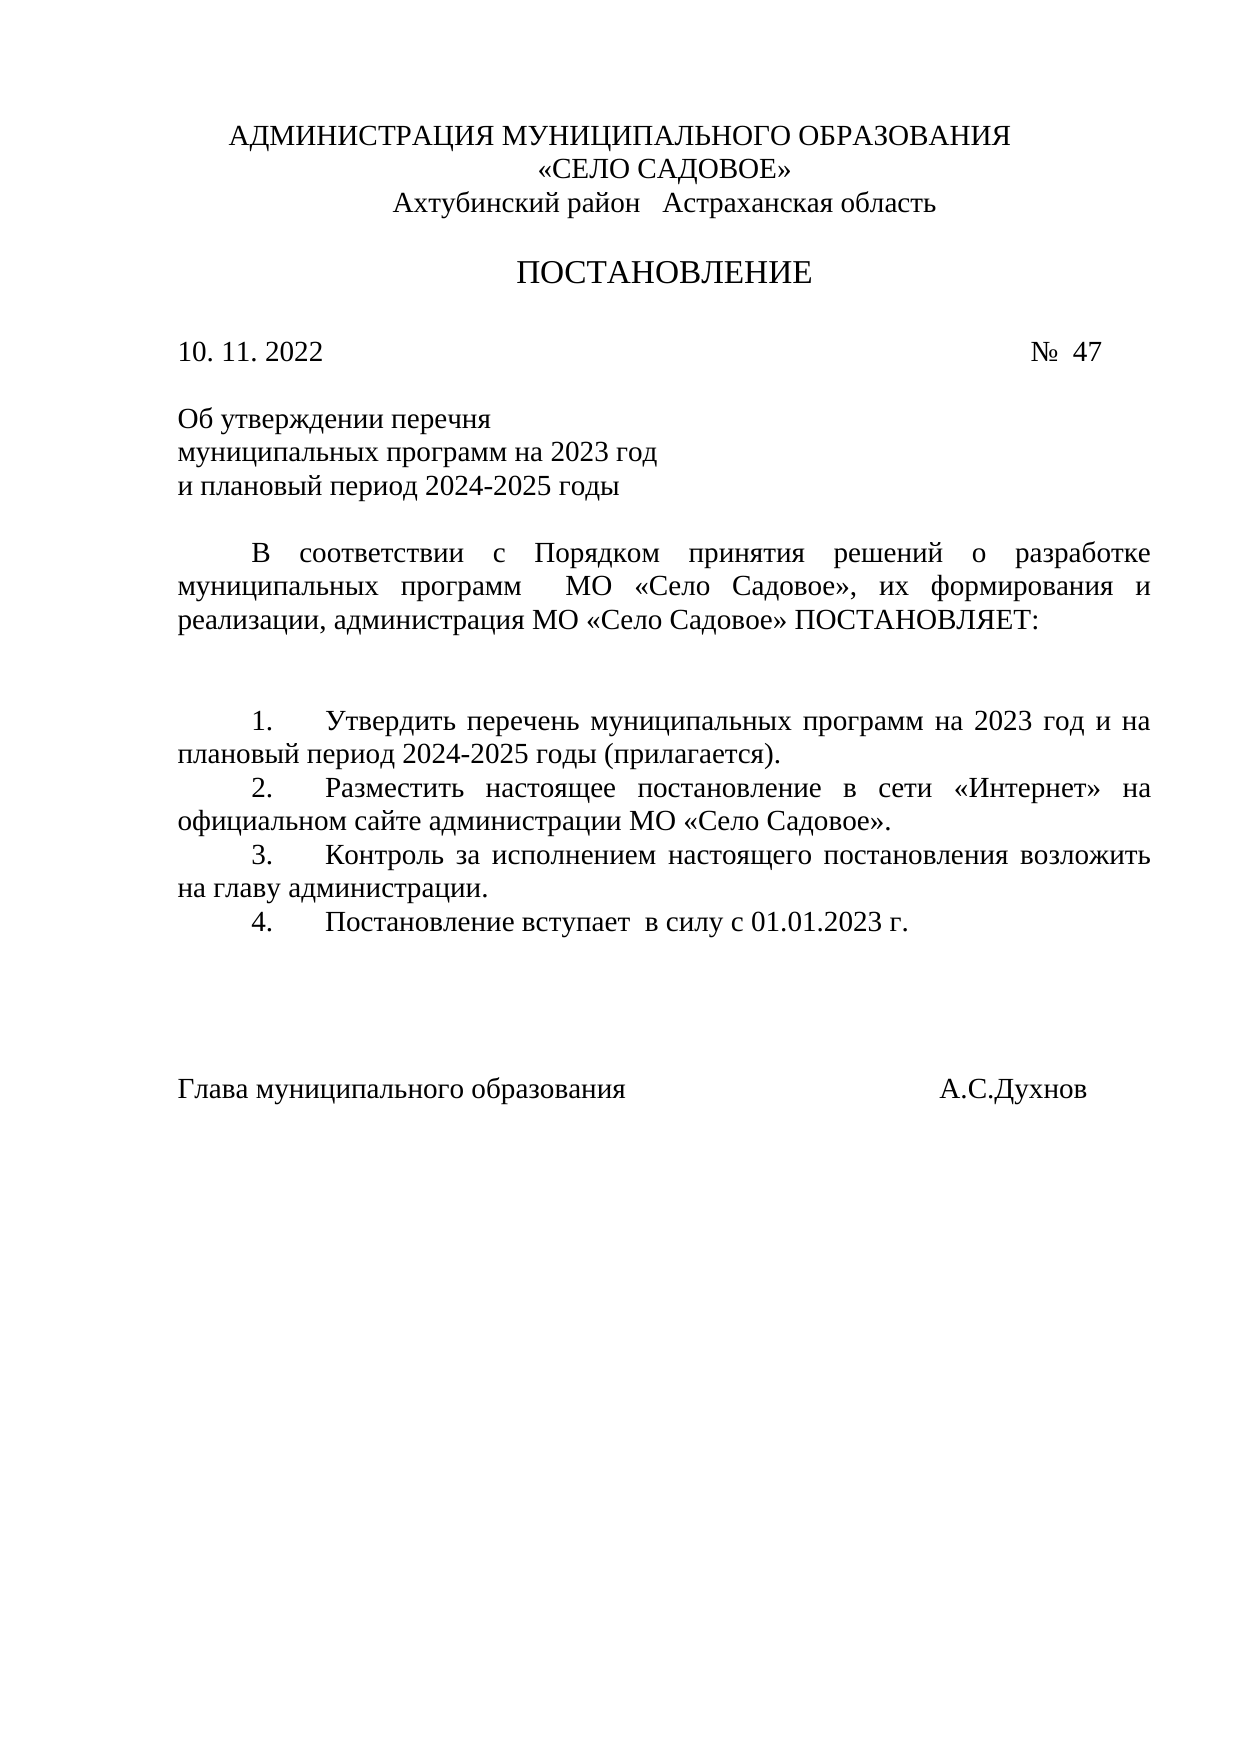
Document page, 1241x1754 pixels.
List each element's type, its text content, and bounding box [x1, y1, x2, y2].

text АДМИНИСТРАЦИЯ МУНИЦИПАЛЬНОГО ОБРАЗОВАНИЯ [177, 118, 1152, 152]
list Постановление вступает в силу с 01.01.2023 г. [177, 904, 1152, 937]
text «СЕЛО САДОВОЕ» [177, 152, 1152, 185]
list Контроль за исполнением настоящего постановления возложить на главу администрации. [177, 837, 1152, 904]
text и плановый период 2024-2025 годы [177, 468, 1152, 501]
text Об утверждении перечня [177, 401, 1152, 434]
text ПОСТАНОВЛЕНИЕ [177, 252, 1152, 291]
list Разместить настоящее постановление в сети «Интернет» на официальном сайте администрации МО «Село Садовое». [177, 770, 1152, 837]
text В соответствии с Порядком принятия решений о разработке муниципальных программ МО «Село Садовое», их формирования и реализации, администрация МО «Село Садовое» ПОСТАНОВЛЯЕТ: [177, 535, 1152, 636]
text 10. 11. 2022 № 47 [177, 334, 1152, 367]
text Ахтубинский район Астраханская область [177, 185, 1152, 219]
text Глава муниципального образования А.С.Духнов [177, 1072, 1152, 1105]
list Утвердить перечень муниципальных программ на 2023 год и на плановый период 2024-2025 годы (прилагается). [177, 703, 1152, 770]
text муниципальных программ на 2023 год [177, 434, 1152, 468]
